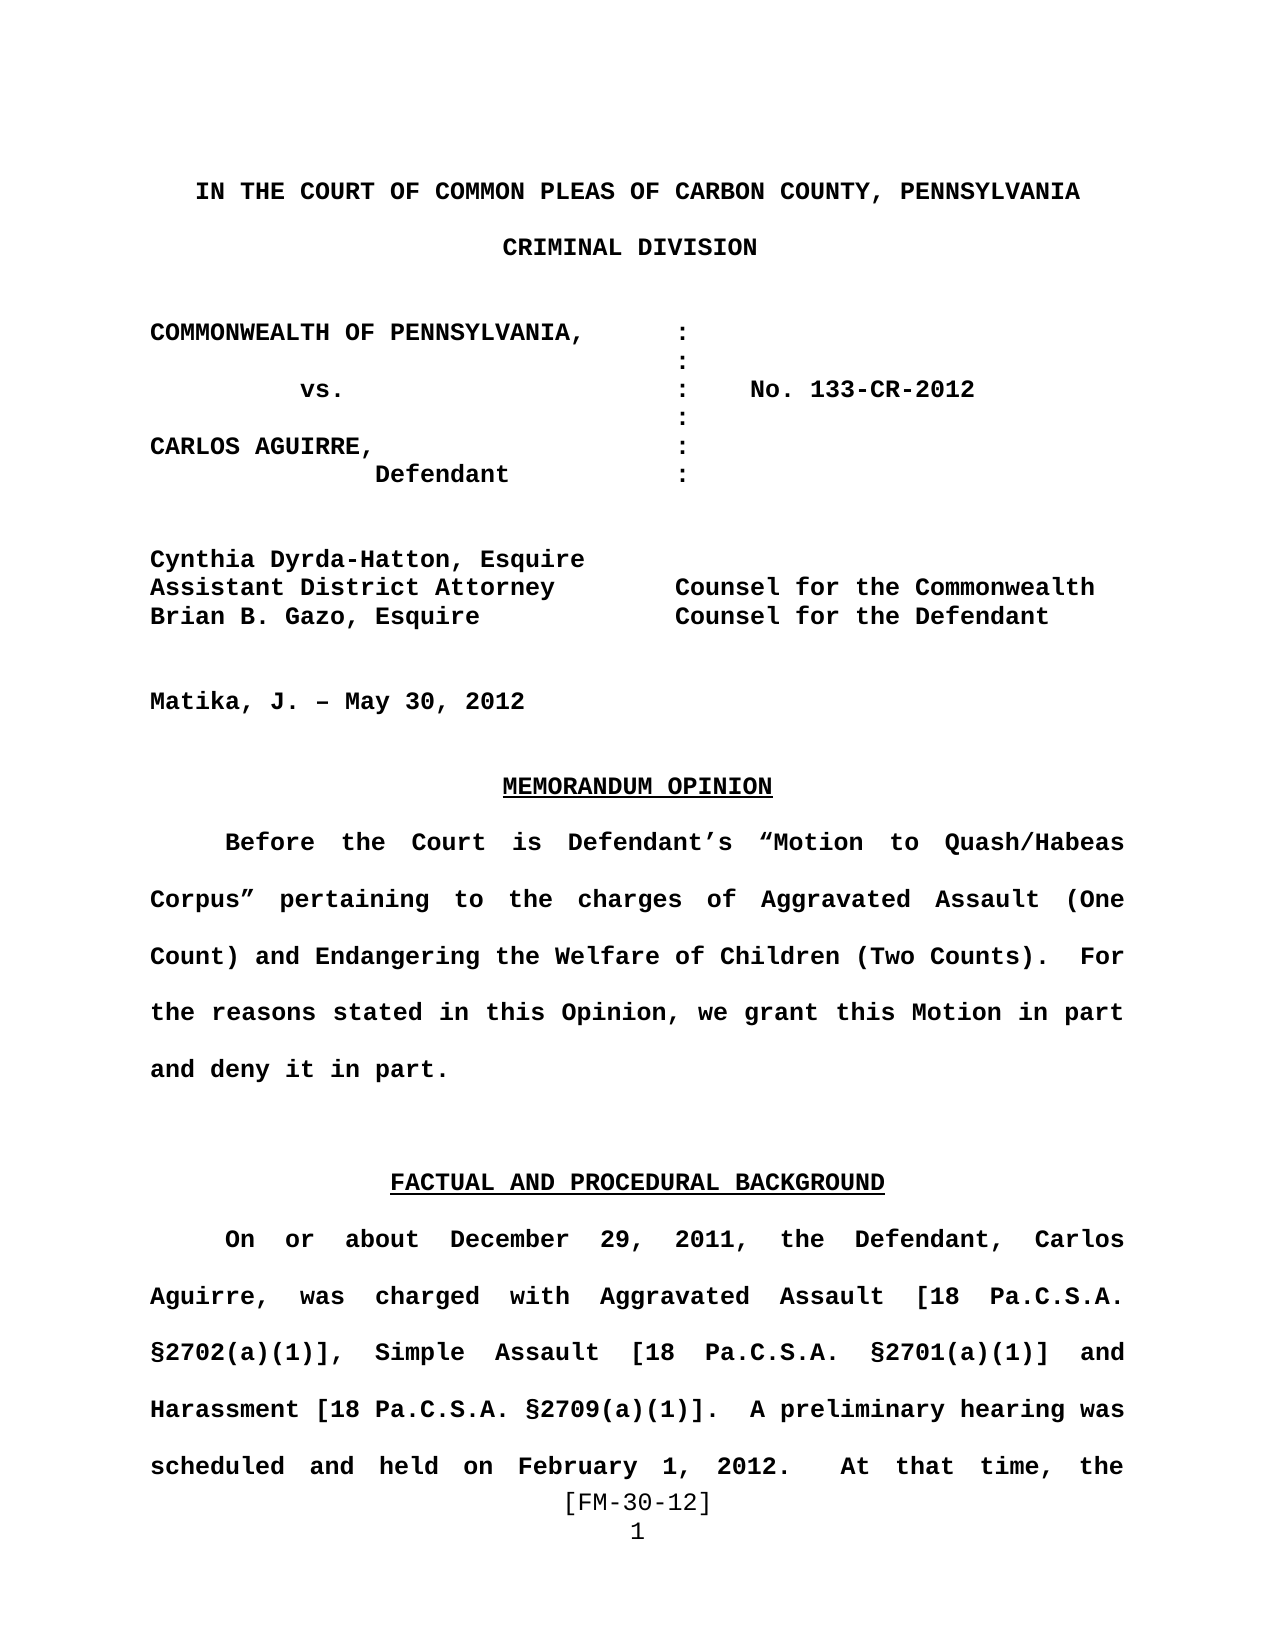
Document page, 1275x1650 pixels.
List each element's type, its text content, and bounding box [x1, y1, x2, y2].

text Matika, J. – May 30, 2012 [150, 688, 1125, 717]
text CARLOS AGUIRRE, : [150, 433, 1125, 462]
text Before the Court is Defendant’s “Motion to Quash/Habeas Corpus” pertaining to the charges of Aggravated Assault (One Count) and Endangering the Welfare of Children (Two Counts). For the reasons stated in this Opinion, we grant this Motion in part and deny it in part. [150, 830, 1125, 1085]
text : [150, 348, 1125, 377]
subtitle CRIMINAL DIVISION [150, 235, 1125, 263]
text FACTUAL AND PROCEDURAL BACKGROUND [150, 1170, 1125, 1198]
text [150, 1227, 1125, 1482]
text COMMONWEALTH OF PENNSYLVANIA, : [150, 320, 1125, 348]
text IN THE COURT OF COMMON PLEAS OF CARBON COUNTY, PENNSYLVANIA [150, 178, 1125, 207]
text MEMORANDUM OPINION [150, 773, 1125, 802]
text vs. : No. 133-CR-2012 [150, 377, 1125, 405]
text : [150, 405, 1125, 433]
text Assistant District Attorney Counsel for the Commonwealth [150, 575, 1125, 603]
text Defendant : [225, 462, 1125, 490]
text Cynthia Dyrda-Hatton, Esquire [150, 547, 1125, 575]
text Brian B. Gazo, Esquire Counsel for the Defendant [150, 603, 1125, 632]
